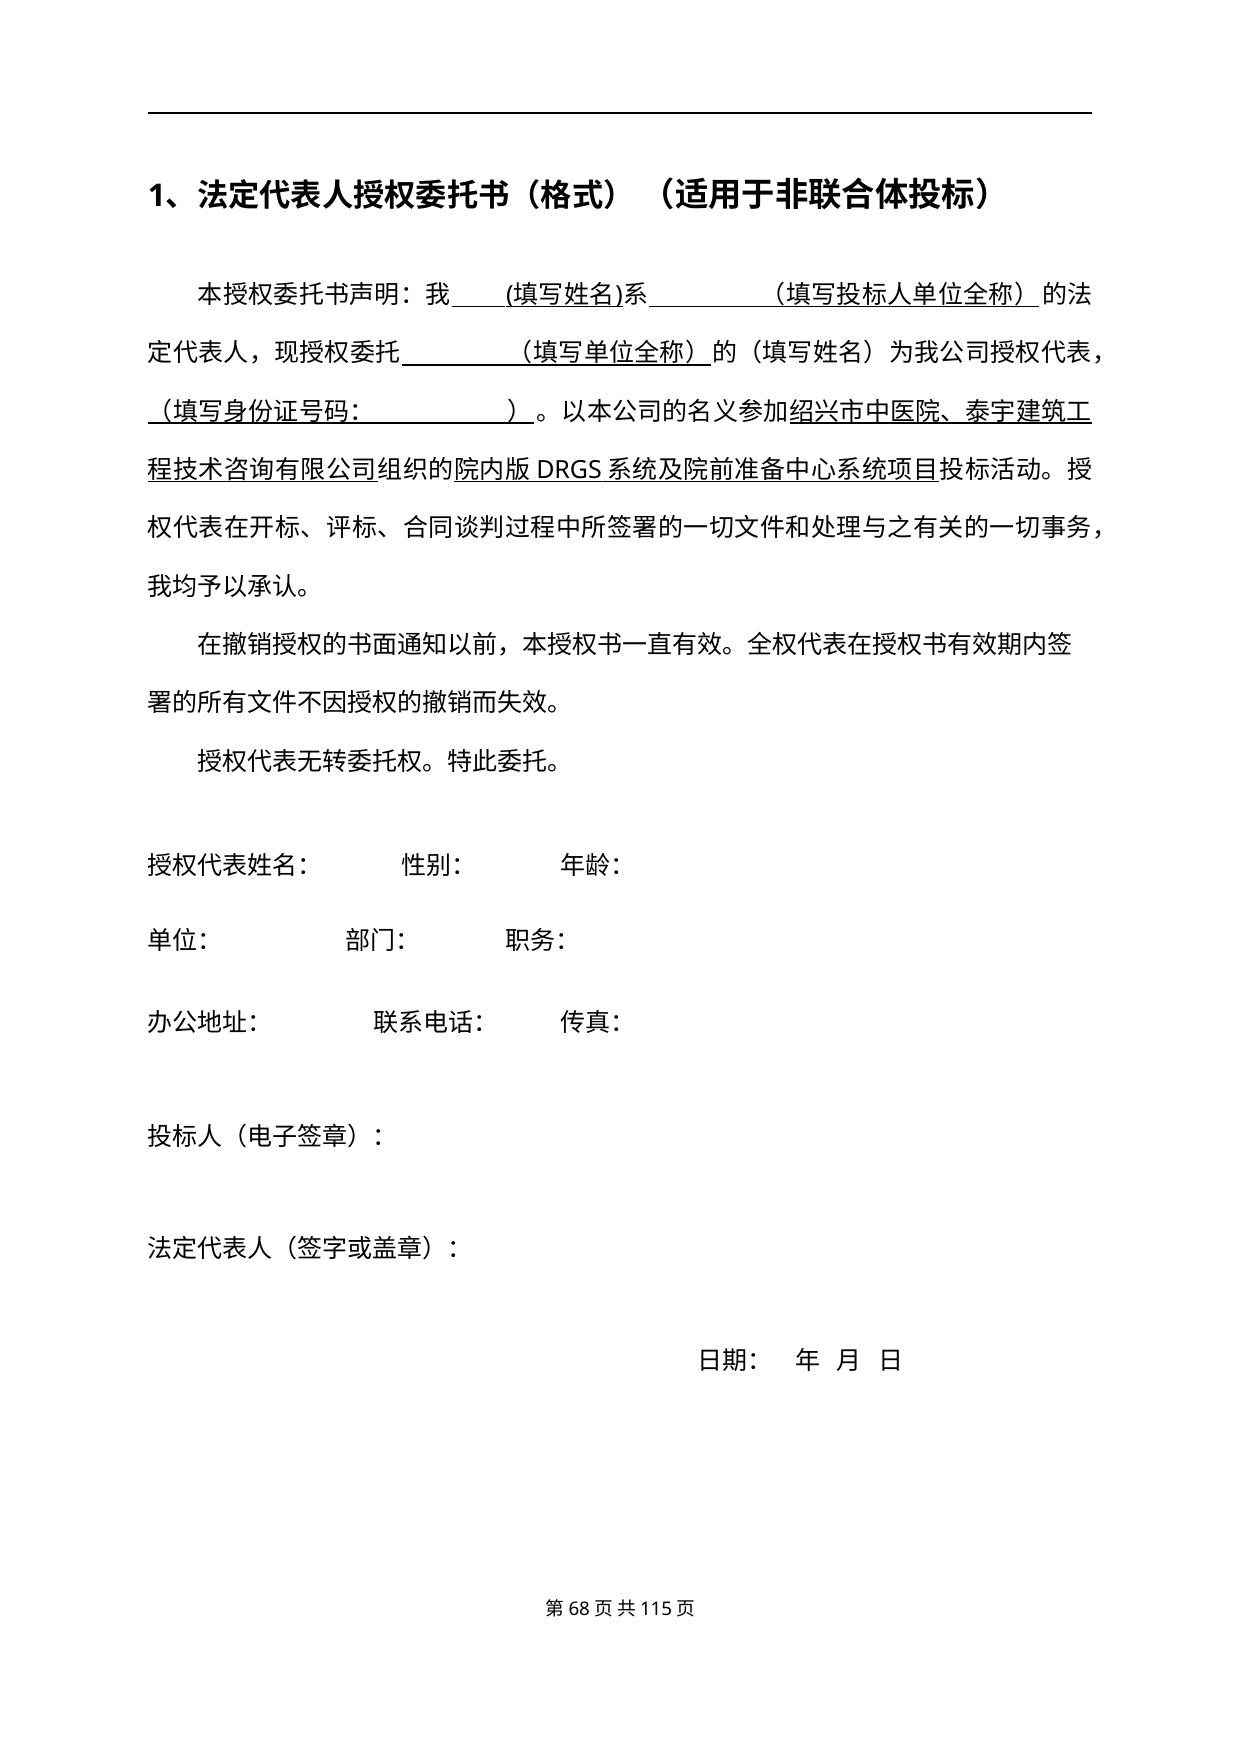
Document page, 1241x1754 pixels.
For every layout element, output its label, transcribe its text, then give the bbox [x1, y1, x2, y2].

text 本授权委托书声明：我 (填写姓名)系 （填写投标人单位全称）的法定代表人，现授权委托 （填写单位全称）的（填写姓名）为我公司授权代表，（填写身份证号码： ）。以本公司的名义参加绍兴市中医院、泰宇建筑工程技术咨询有限公司组织的院内版DRGS系统及院前准备中心系统项目投标活动。授权代表在开标、评标、合同谈判过程中所签署的一切文件和处理与之有关的一切事务，我均予以承认。 [148, 257, 1092, 607]
text 1、法定代表人授权委托书（格式） （适用于非联合体投标） [148, 139, 1092, 223]
text 法定代表人（签字或盖章）： [148, 1228, 1092, 1265]
text 授权代表无转委托权。特此委托。 [148, 723, 1092, 782]
text 授权代表姓名： 性别： 年龄： [148, 844, 1092, 882]
text 办公地址： 联系电话： 传真： [148, 994, 1092, 1040]
text 单位： 部门： 职务： [148, 919, 1092, 957]
text 在撤销授权的书面通知以前，本授权书一直有效。全权代表在授权书有效期内签署的所有文件不因授权的撤销而失效。 [148, 607, 1092, 723]
text 投标人（电子签章）： [148, 1115, 1092, 1153]
text 日期： 年 月 日 [148, 1340, 1092, 1376]
